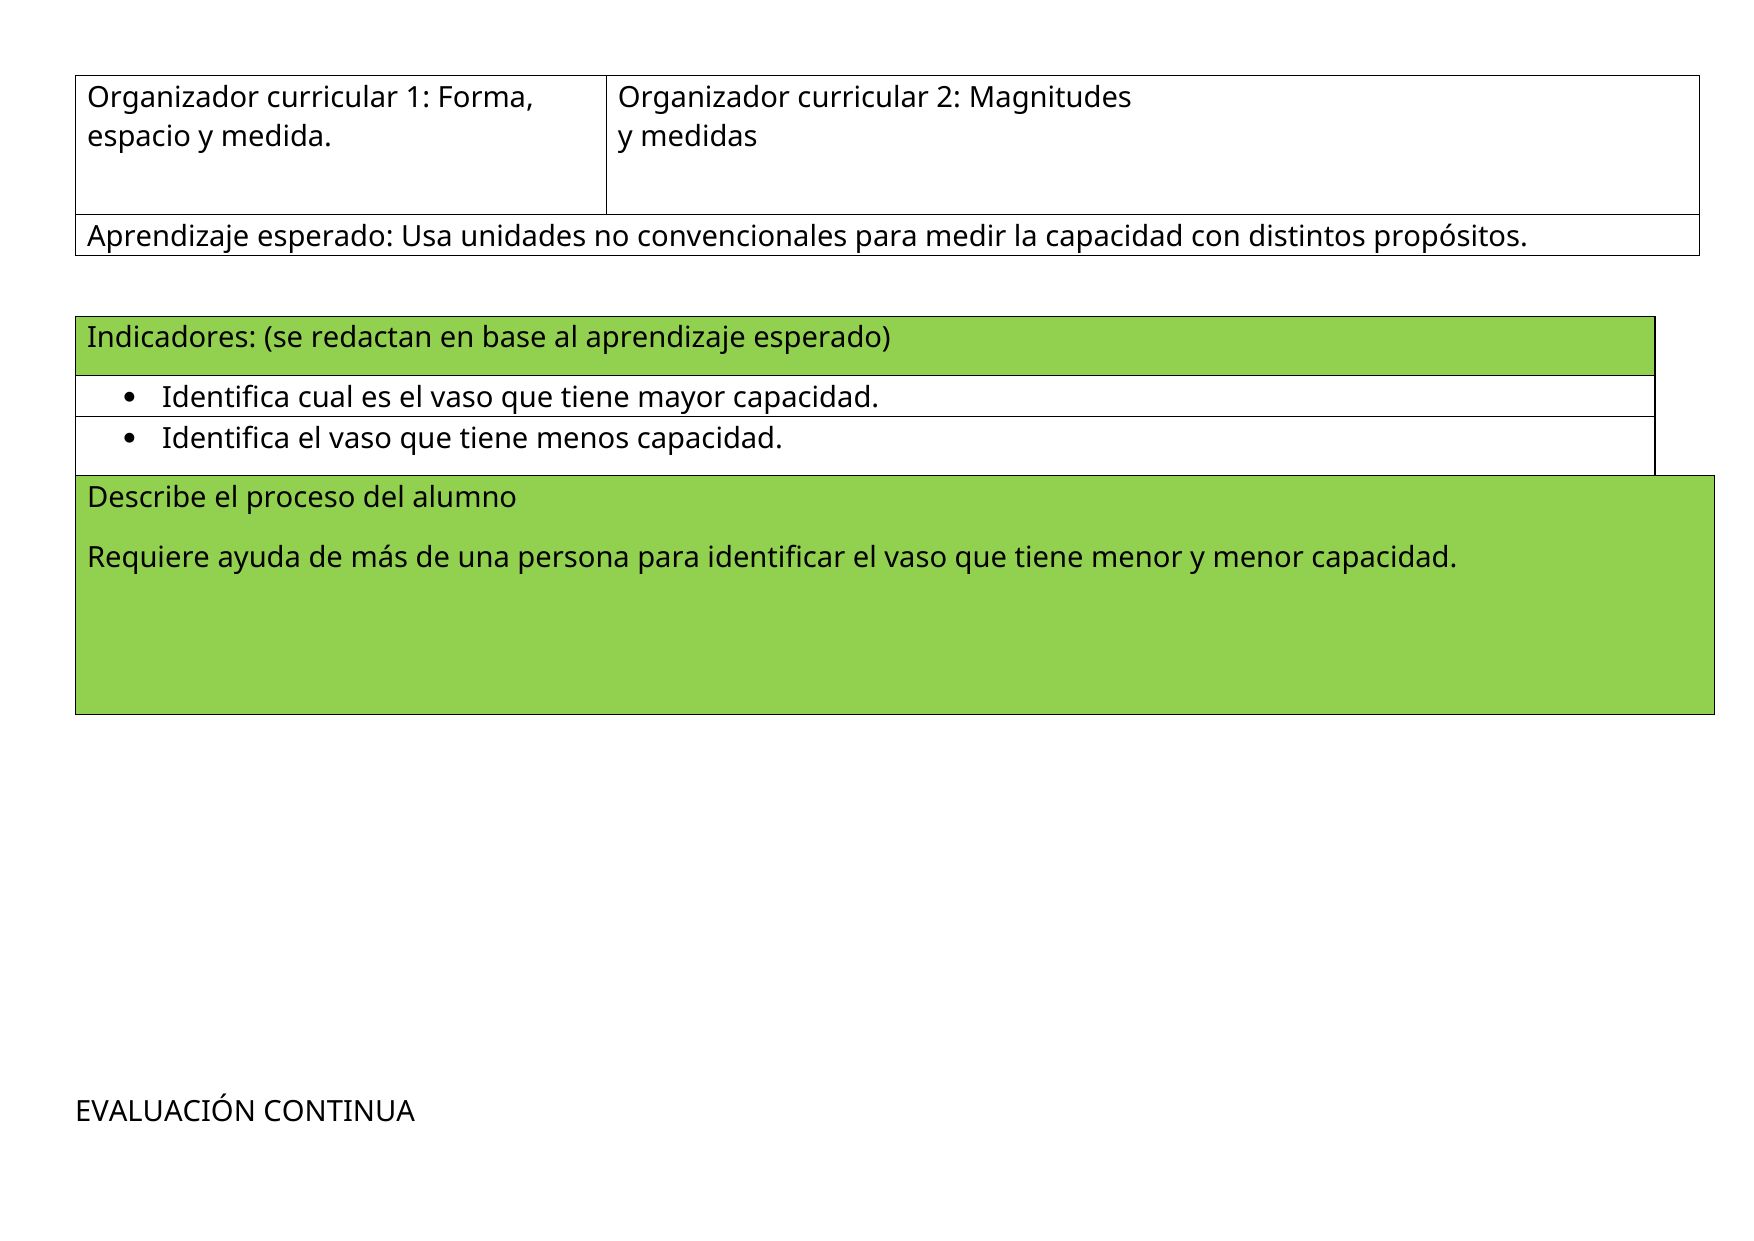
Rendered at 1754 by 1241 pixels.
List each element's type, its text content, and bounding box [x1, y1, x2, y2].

table_cell Aprendizaje esperado: Usa unidades no convencionales para medir la capacidad con distintos propósitos. [76, 215, 1699, 255]
table_cell Identifica cual es el vaso que tiene mayor capacidad. [76, 376, 1654, 416]
table_cell Organizador curricular 1: Forma, espacio y medida. [76, 76, 606, 214]
table_cell Identifica el vaso que tiene menos capacidad. [76, 417, 1654, 475]
text EVALUACIÓN CONTINUA [75, 1090, 1679, 1129]
table_cell Organizador curricular 2: Magnitudes y medidas [607, 76, 1699, 214]
table_cell Describe el proceso del alumno Requiere ayuda de más de una persona para identificar el vaso que tiene menor y menor capacidad. [76, 476, 1714, 714]
table_header Indicadores: (se redactan en base al aprendizaje esperado) [76, 317, 1654, 375]
